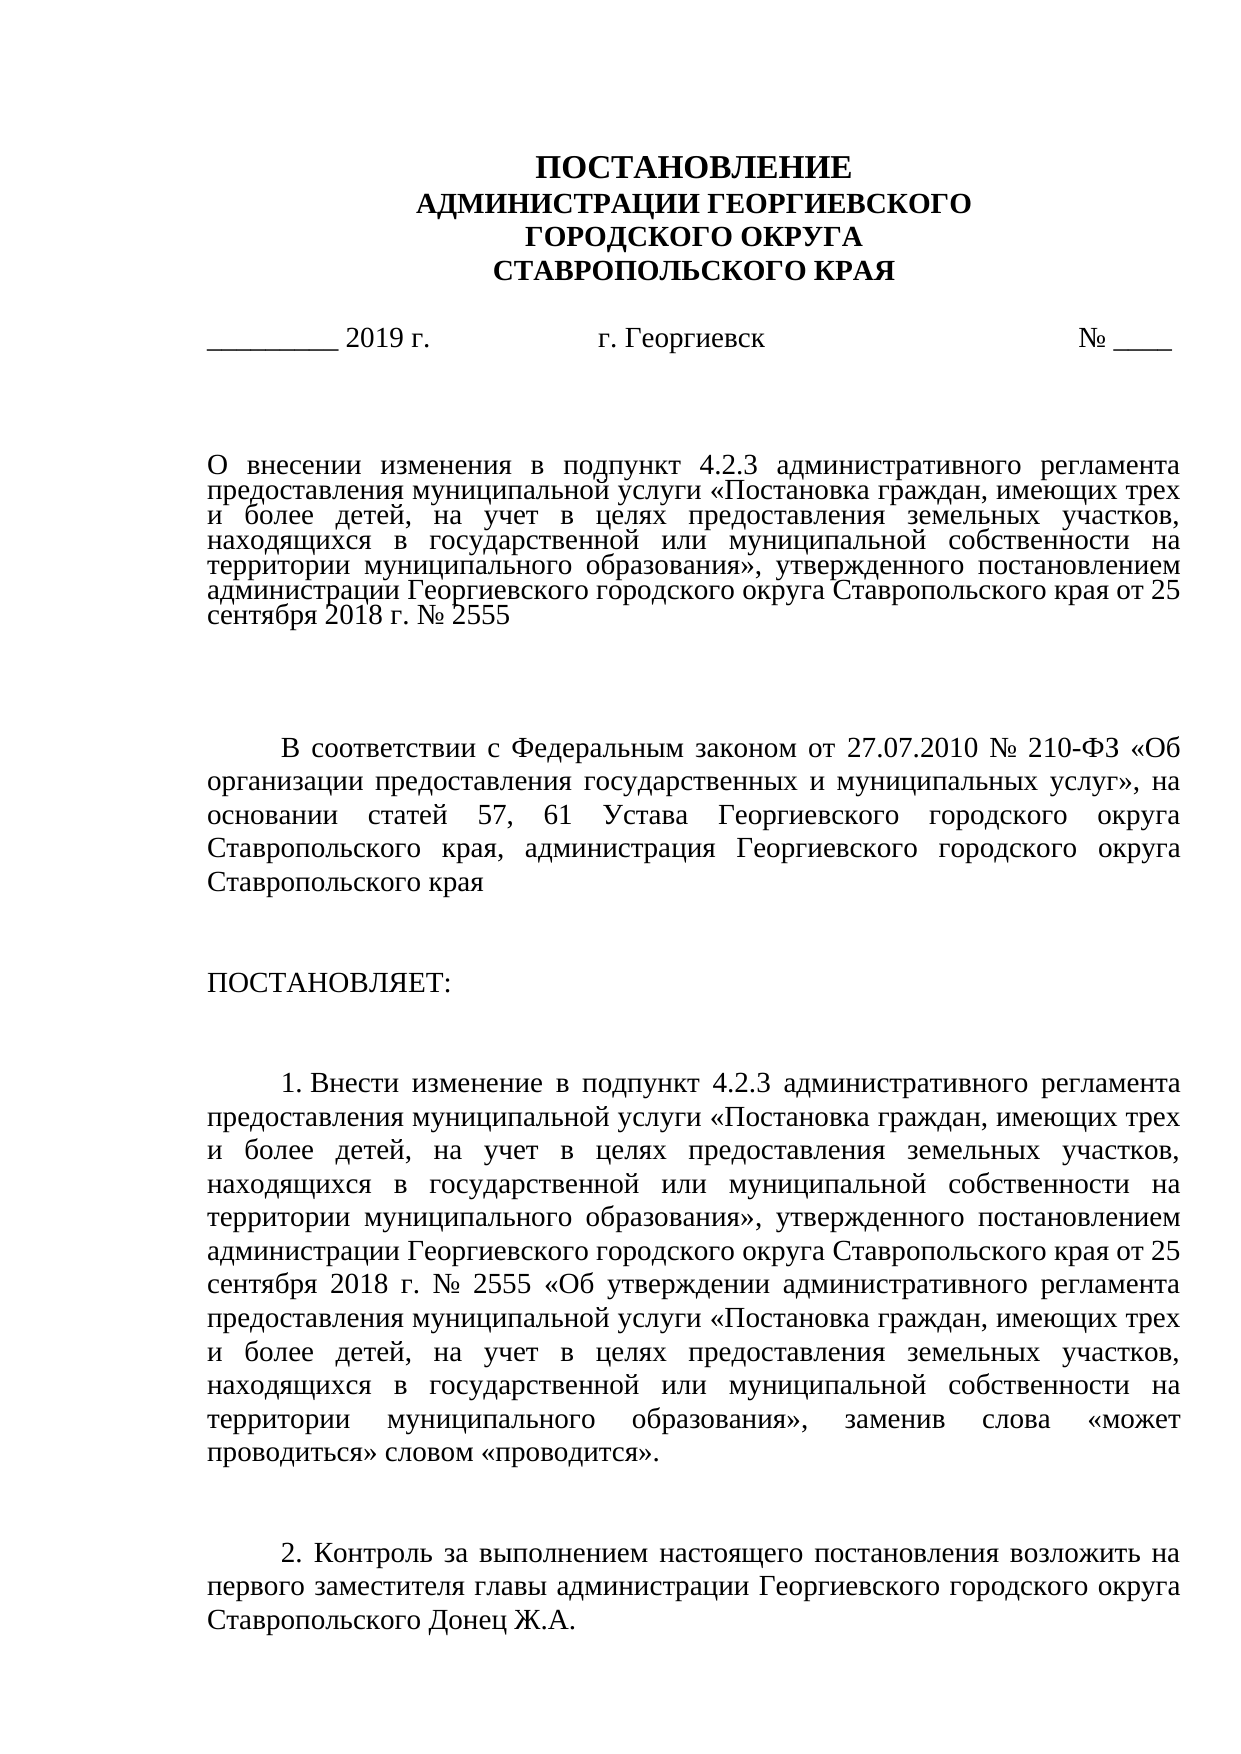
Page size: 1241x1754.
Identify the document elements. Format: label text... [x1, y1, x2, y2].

text В соответствии с Федеральным законом от 27.07.2010 № 210-ФЗ «Об организации предоставления государственных и муниципальных услуг», на основании статей 57, 61 Устава Георгиевского городского округа Ставропольского края, администрация Георгиевского городского округа Ставропольского края [207, 730, 1181, 898]
text АДМИНИСТРАЦИИ ГЕОРГИЕВСКОГО [207, 186, 1181, 219]
text ГОРОДСКОГО ОКРУГА [207, 219, 1181, 253]
text _________ 2019 г. г. Георгиевск № ____ [207, 320, 1181, 354]
text ПОСТАНОВЛЯЕТ: [207, 965, 1181, 998]
text СТАВРОПОЛЬСКОГО КРАЯ [207, 253, 1181, 287]
text О внесении изменения в подпункт 4.2.3 административного регламента предоставления муниципальной услуги «Постановка граждан, имеющих трех и более детей, на учет в целях предоставления земельных участков, находящихся в государственной или муниципальной собственности на территории муниципального образования», утвержденного постановлением администрации Георгиевского городского округа Ставропольского края от 25 сентября 2018 г. № 2555 [207, 454, 1181, 629]
text ПОСТАНОВЛЕНИЕ [207, 148, 1181, 186]
text 2. Контроль за выполнением настоящего постановления возложить на первого заместителя главы администрации Георгиевского городского округа Ставропольского Донец Ж.А. [207, 1535, 1181, 1636]
text 1. Внести изменение в подпункт 4.2.3 административного регламента предоставления муниципальной услуги «Постановка граждан, имеющих трех и более детей, на учет в целях предоставления земельных участков, находящихся в государственной или муниципальной собственности на территории муниципального образования», утвержденного постановлением администрации Георгиевского городского округа Ставропольского края от 25 сентября 2018 г. № 2555 «Об утверждении административного регламента предоставления муниципальной услуги «Постановка граждан, имеющих трех и более детей, на учет в целях предоставления земельных участков, находящихся в государственной или муниципальной собственности на территории муниципального образования», заменив слова «может проводиться» словом «проводится». [207, 1065, 1181, 1468]
